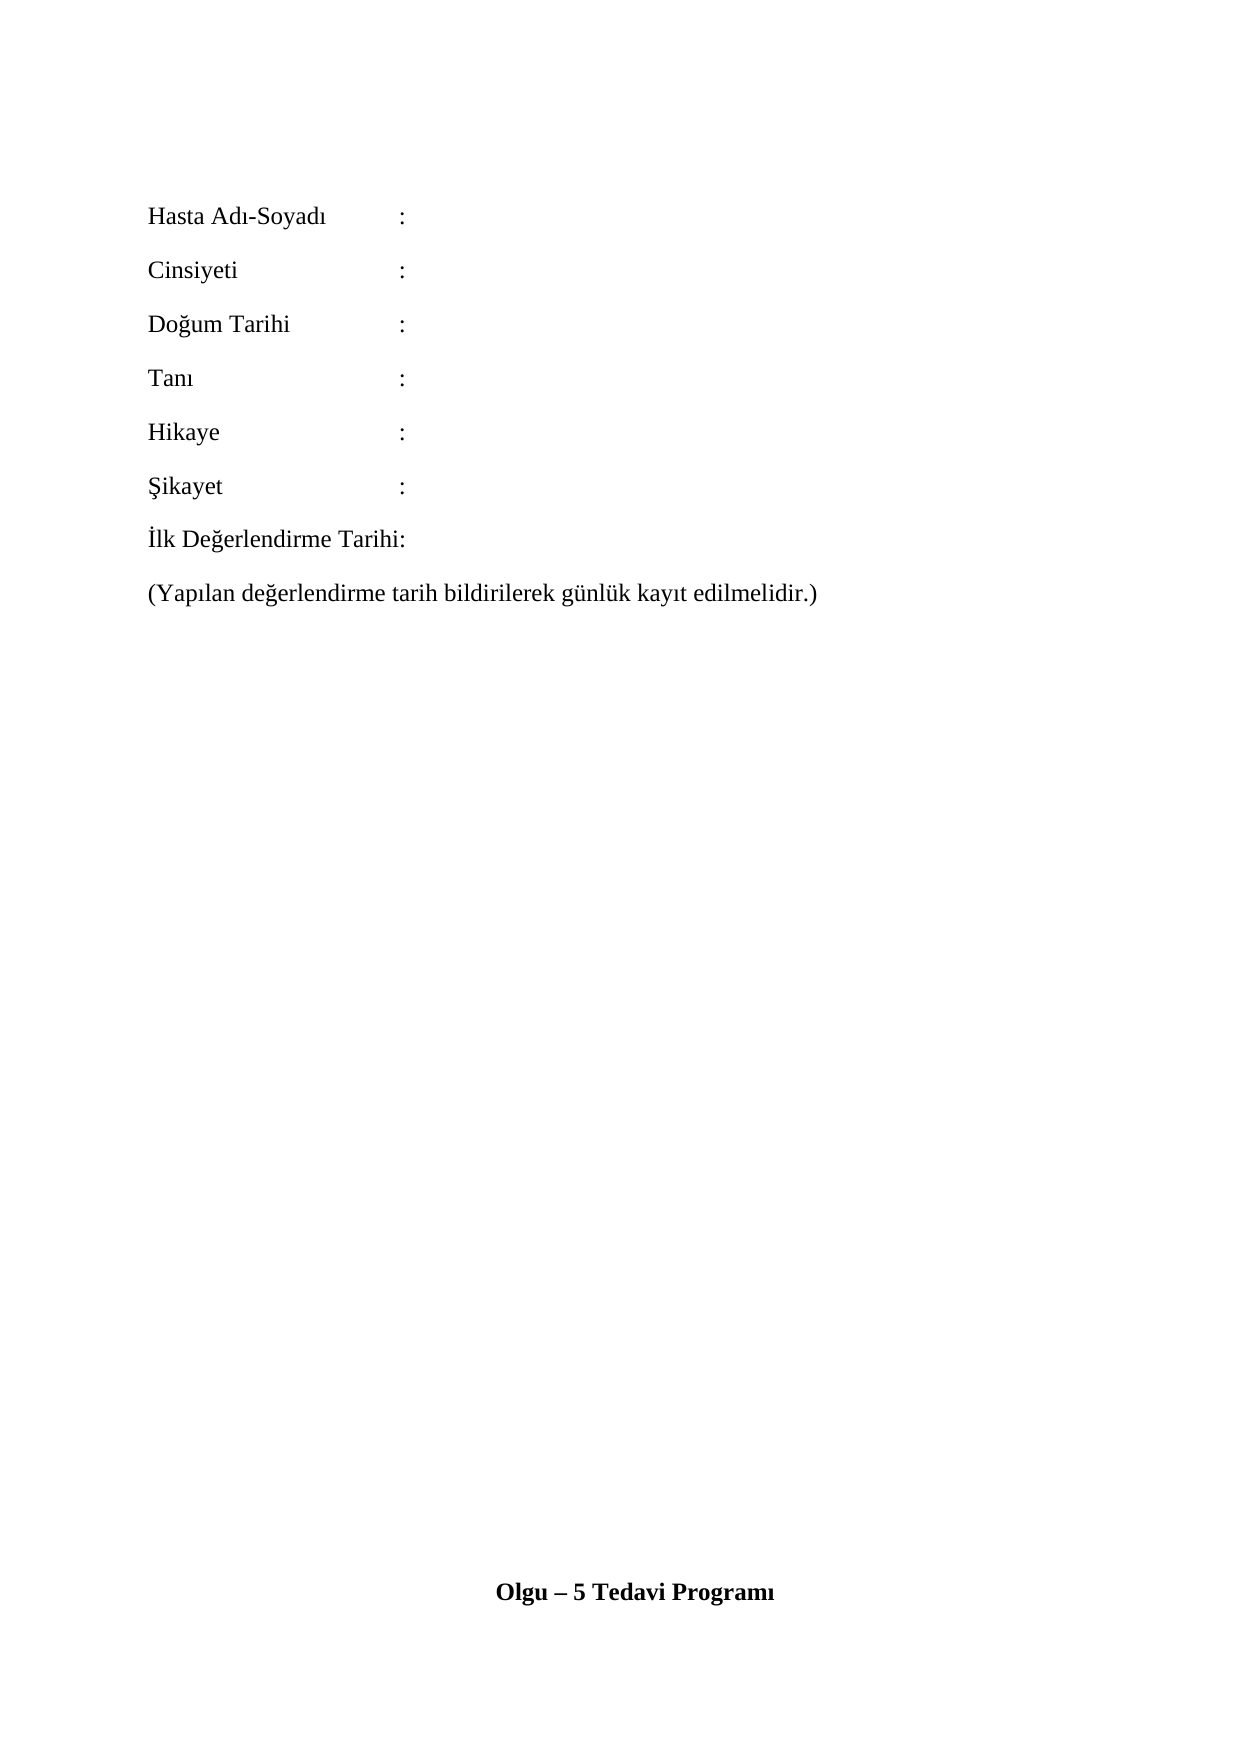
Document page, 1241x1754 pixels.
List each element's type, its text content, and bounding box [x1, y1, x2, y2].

text Şikayet : [148, 471, 1122, 499]
text Doğum Tarihi : [148, 309, 1122, 338]
text İlk Değerlendirme Tarihi: [148, 524, 1122, 553]
text Cinsiyeti : [148, 255, 1122, 284]
text (Yapılan değerlendirme tarih bildirilerek günlük kayıt edilmelidir.) [148, 578, 1122, 607]
text Hikaye : [148, 417, 1122, 446]
text Tanı : [148, 363, 1122, 392]
text Olgu – 5 Tedavi Programı [148, 1577, 1122, 1605]
text Hasta Adı-Soyadı : [148, 201, 1122, 230]
